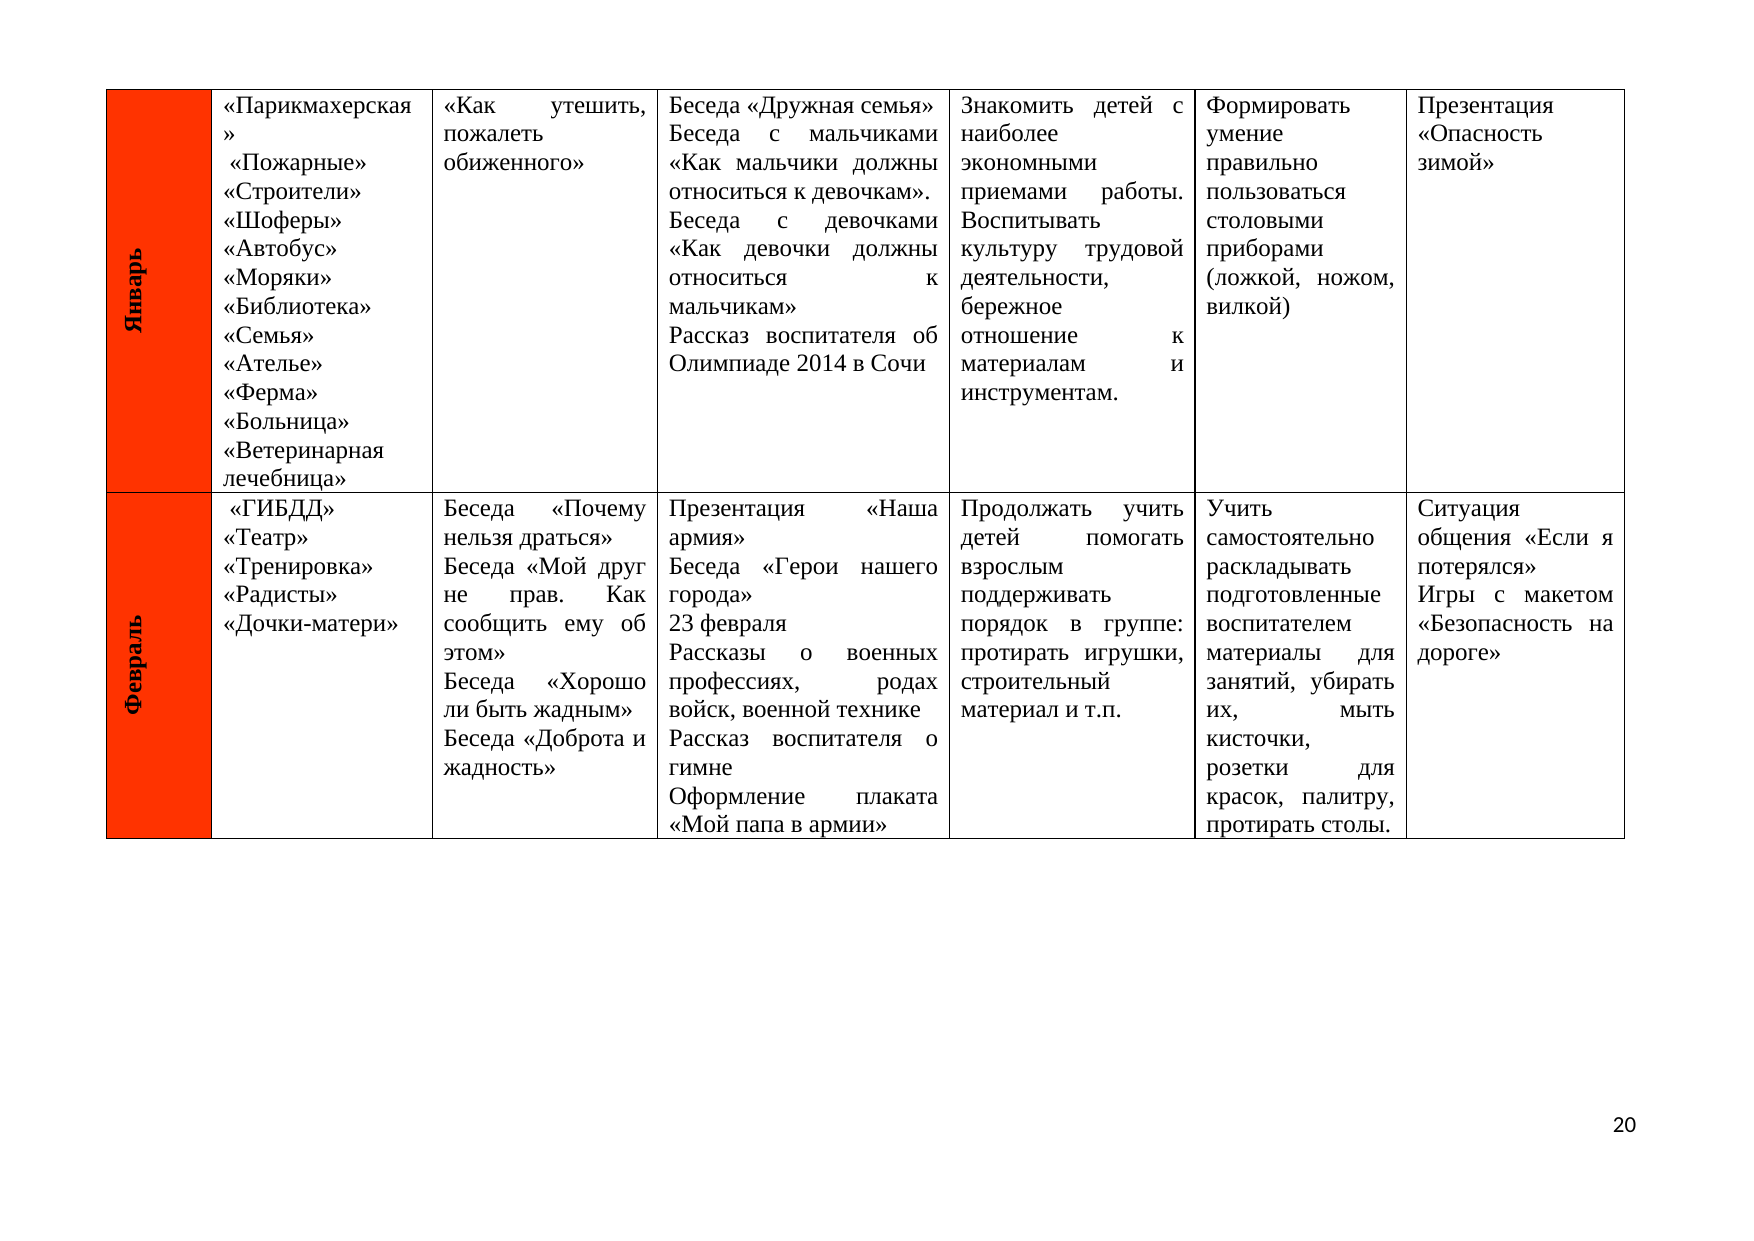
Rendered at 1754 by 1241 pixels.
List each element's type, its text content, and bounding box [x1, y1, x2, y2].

table_cell «Как утешить, пожалеть обиженного» [433, 90, 657, 492]
table_cell Знакомить детей с наиболее экономными приемами работы. Воспитывать культуру трудовой деятельности, бережное отношение к материалам и инструментам. [950, 90, 1194, 492]
table_cell Учить самостоятельно раскладывать подготовленные воспитателем материалы для занятий, убирать их, мыть кисточки, розетки для красок, палитру, протирать столы. [1196, 493, 1406, 838]
table_cell Беседа «Дружная семья» Беседа с мальчиками «Как мальчики должны относиться к девочкам». Беседа с девочками «Как девочки должны относиться к мальчикам» Рассказ воспитателя об Олимпиаде 2014 в Сочи [658, 90, 949, 492]
table_cell Презентация «Опасность зимой» [1407, 90, 1624, 492]
table_cell Беседа «Почему нельзя драться» Беседа «Мой друг не прав. Как сообщить ему об этом» Беседа «Хорошо ли быть жадным» Беседа «Доброта и жадность» [433, 493, 657, 838]
table_cell Февраль [107, 493, 211, 838]
table_cell Формировать умение правильно пользоваться столовыми приборами (ложкой, ножом, вилкой) [1196, 90, 1406, 492]
table_cell Продолжать учить детей помогать взрослым поддерживать порядок в группе: протирать игрушки, строительный материал и т.п. [950, 493, 1194, 838]
table_cell Ситуация общения «Если я потерялся» Игры с макетом «Безопасность на дороге» [1407, 493, 1624, 838]
table_cell Презентация «Наша армия» Беседа «Герои нашего города» 23 февраля Рассказы о военных профессиях, родах войск, военной технике Рассказ воспитателя о гимне Оформление плаката «Мой папа в армии» [658, 493, 949, 838]
table_cell «Парикмахерская» «Пожарные» «Строители» «Шоферы» «Автобус» «Моряки» «Библиотека» «Семья» «Ателье» «Ферма» «Больница» «Ветеринарная лечебница» [212, 90, 432, 492]
table_cell «ГИБДД» «Театр» «Тренировка» «Радисты» «Дочки-матери» [212, 493, 432, 838]
table_cell Январь [107, 90, 211, 492]
